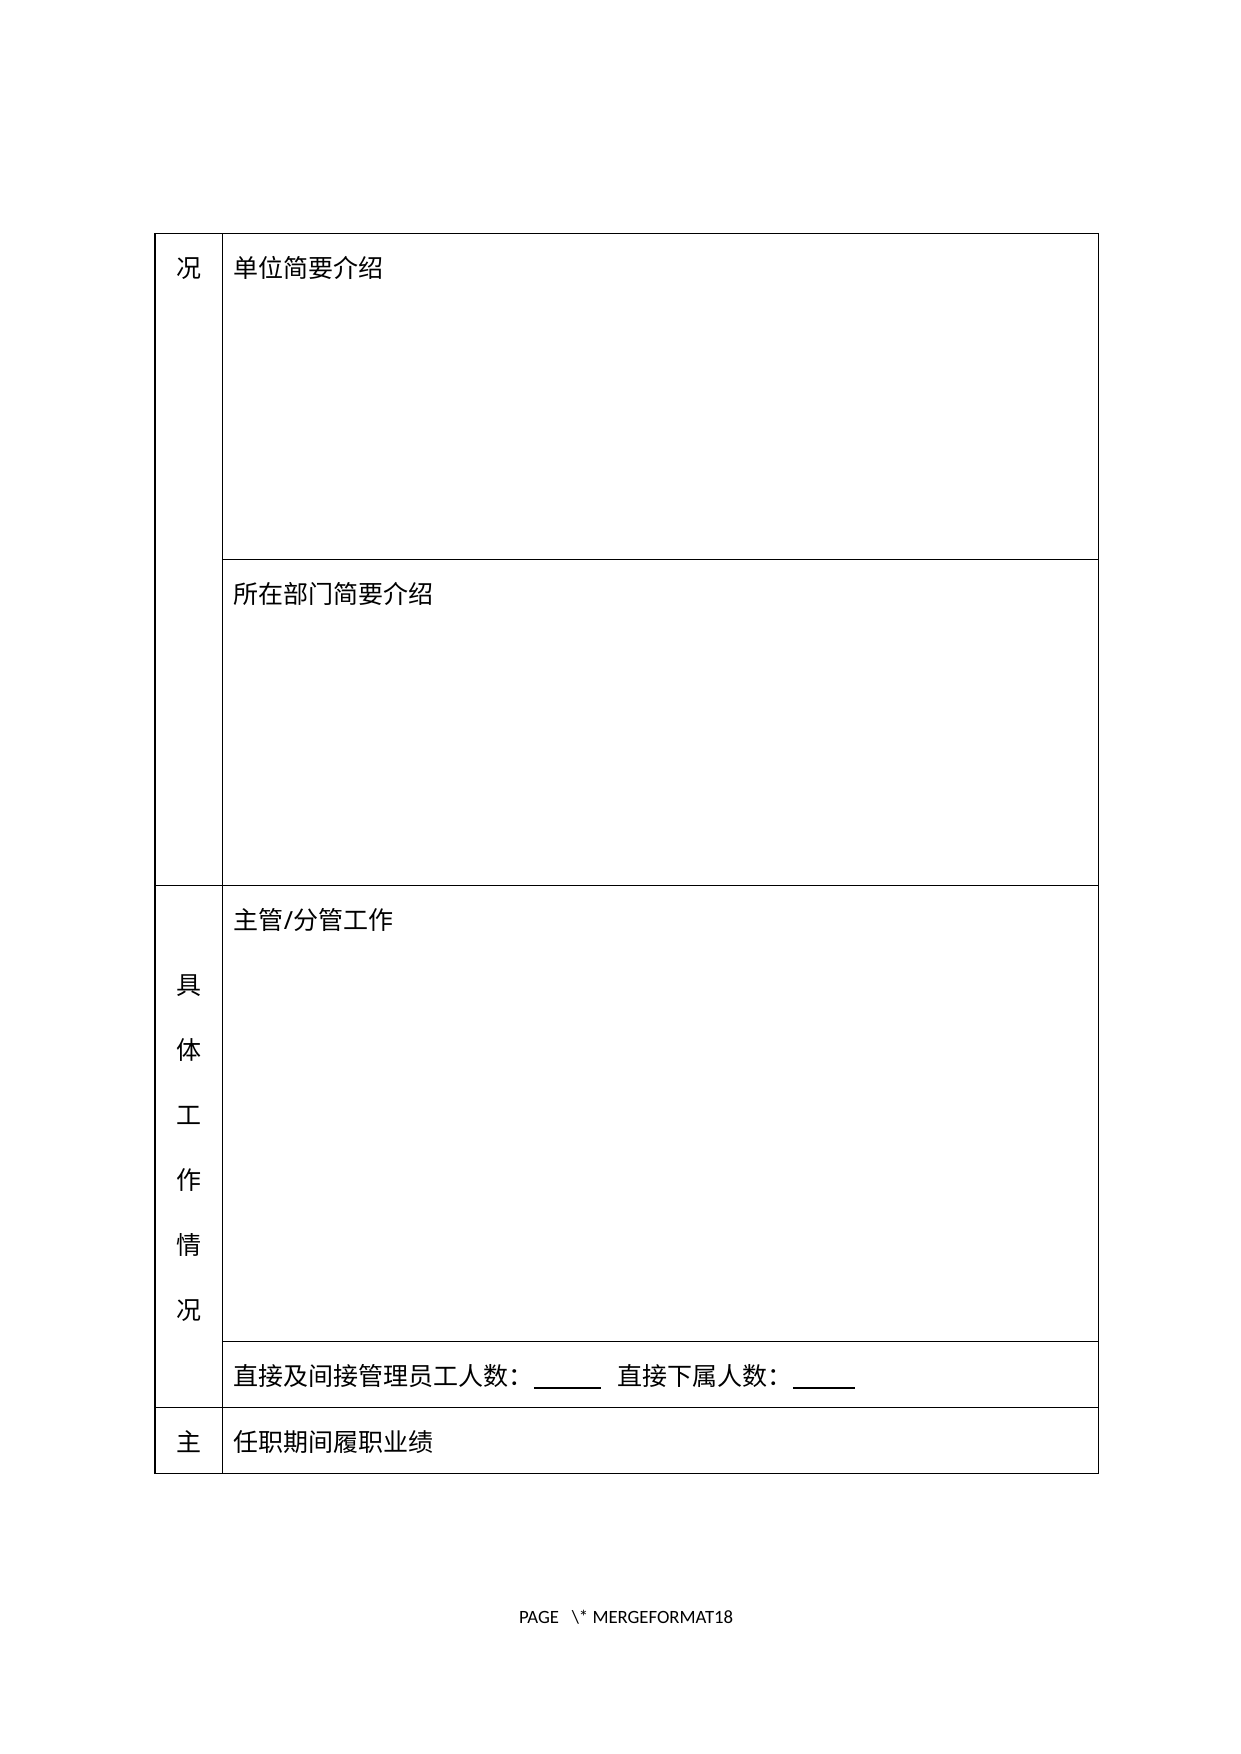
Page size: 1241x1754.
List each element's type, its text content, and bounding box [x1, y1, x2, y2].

table_cell 具体工作情况 [156, 886, 222, 1407]
table_cell 主管/分管工作 [223, 886, 1098, 1341]
table_cell 主要工作业绩 [156, 1408, 222, 1473]
table_cell 所在部门简要介绍 [223, 560, 1098, 885]
table_cell 单位简要介绍 [223, 234, 1098, 559]
table_cell 直接及间接管理员工人数： 直接下属人数： [223, 1342, 1098, 1407]
table_cell 任职期间履职业绩 任职期间关键业绩 [223, 1408, 1098, 1473]
